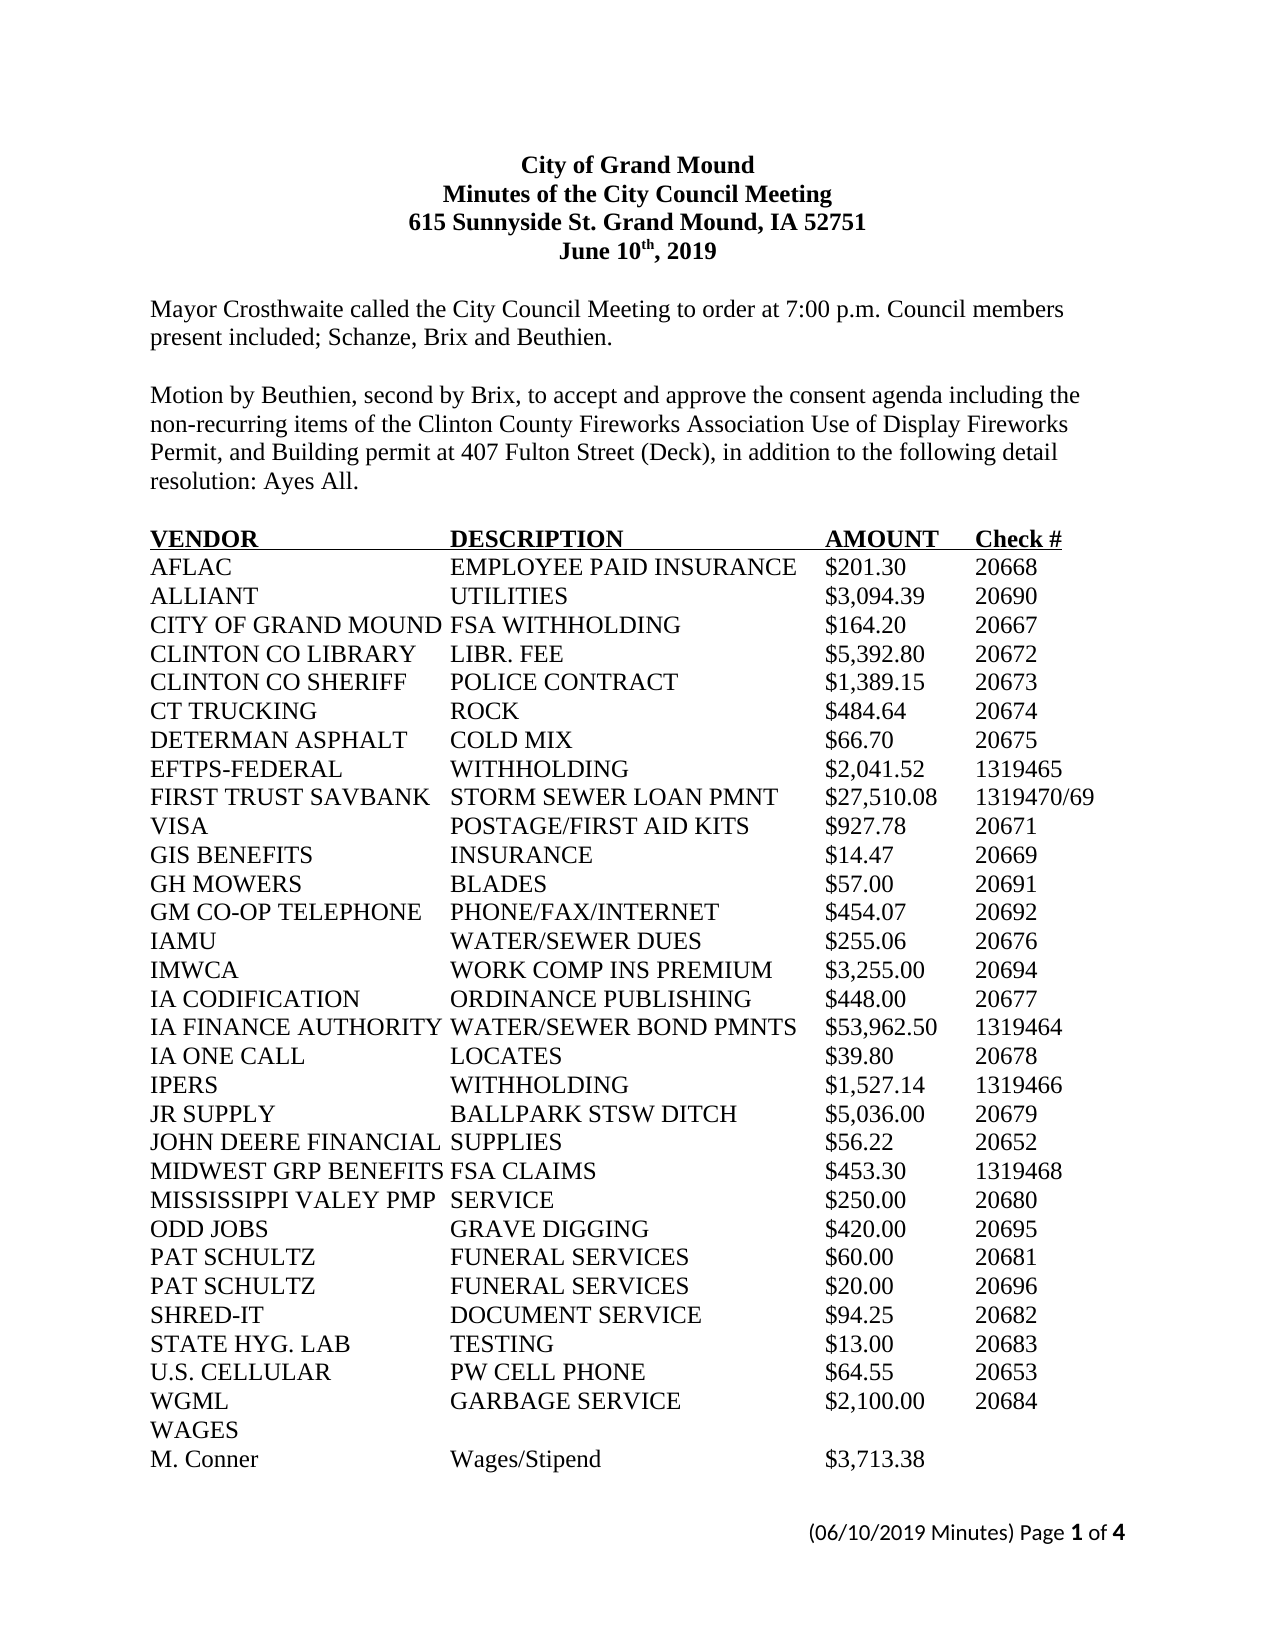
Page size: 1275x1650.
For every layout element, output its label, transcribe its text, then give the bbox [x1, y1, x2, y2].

text EFTPS-FEDERAL WITHHOLDING $2,041.52 1319465 [150, 754, 1125, 782]
text WGML GARBAGE SERVICE $2,100.00 20684 [150, 1386, 1125, 1415]
text U.S. CELLULAR PW CELL PHONE $64.55 20653 [150, 1357, 1125, 1386]
text IMWCA WORK COMP INS PREMIUM $3,255.00 20694 [150, 955, 1125, 984]
text June 10th, 2019 [150, 236, 1125, 265]
text CLINTON CO LIBRARY LIBR. FEE $5,392.80 20672 [150, 639, 1125, 667]
text SHRED-IT DOCUMENT SERVICE $94.25 20682 [150, 1300, 1125, 1329]
text ODD JOBS GRAVE DIGGING $420.00 20695 [150, 1214, 1125, 1242]
text GH MOWERS BLADES $57.00 20691 [150, 869, 1125, 897]
text GM CO-OP TELEPHONE PHONE/FAX/INTERNET $454.07 20692 [150, 897, 1125, 926]
text VISA POSTAGE/FIRST AID KITS $927.78 20671 [150, 811, 1125, 840]
text MISSISSIPPI VALEY PMP SERVICE $250.00 20680 [150, 1185, 1125, 1214]
text IA CODIFICATION ORDINANCE PUBLISHING $448.00 20677 [150, 984, 1125, 1012]
text Mayor Crosthwaite called the City Council Meeting to order at 7:00 p.m. Council members present included; Schanze, Brix and Beuthien. [150, 294, 1125, 351]
text GIS BENEFITS INSURANCE $14.47 20669 [150, 840, 1125, 869]
text DETERMAN ASPHALT COLD MIX $66.70 20675 [150, 725, 1125, 754]
text CITY OF GRAND MOUND FSA WITHHOLDING $164.20 20667 [150, 610, 1125, 639]
text M. Conner Wages/Stipend $3,713.38 [150, 1444, 1125, 1472]
text JR SUPPLY BALLPARK STSW DITCH $5,036.00 20679 [150, 1099, 1125, 1127]
text JOHN DEERE FINANCIAL SUPPLIES $56.22 20652 [150, 1127, 1125, 1156]
text IPERS WITHHOLDING $1,527.14 1319466 [150, 1070, 1125, 1099]
text ALLIANT UTILITIES $3,094.39 20690 [150, 581, 1125, 610]
text PAT SCHULTZ FUNERAL SERVICES $60.00 20681 [150, 1242, 1125, 1271]
text FIRST TRUST SAVBANK STORM SEWER LOAN PMNT $27,510.08 1319470/69 [150, 782, 1125, 811]
text Motion by Beuthien, second by Brix, to accept and approve the consent agenda including the non-recurring items of the Clinton County Fireworks Association Use of Display Fireworks Permit, and Building permit at 407 Fulton Street (Deck), in addition to the following detail resolution: Ayes All. [150, 380, 1125, 495]
text AFLAC EMPLOYEE PAID INSURANCE $201.30 20668 [150, 552, 1125, 581]
text STATE HYG. LAB TESTING $13.00 20683 [150, 1329, 1125, 1357]
text 615 Sunnyside St. Grand Mound, IA 52751 [150, 207, 1125, 236]
text IA FINANCE AUTHORITY WATER/SEWER BOND PMNTS $53,962.50 1319464 [150, 1012, 1125, 1041]
text PAT SCHULTZ FUNERAL SERVICES $20.00 20696 [150, 1271, 1125, 1300]
text Minutes of the City Council Meeting [150, 179, 1125, 207]
text IAMU WATER/SEWER DUES $255.06 20676 [150, 926, 1125, 955]
text WAGES [150, 1415, 1125, 1444]
text MIDWEST GRP BENEFITS FSA CLAIMS $453.30 1319468 [150, 1156, 1125, 1185]
text VENDOR DESCRIPTION AMOUNT Check # [150, 524, 1125, 552]
text IA ONE CALL LOCATES $39.80 20678 [150, 1041, 1125, 1070]
text CT TRUCKING ROCK $484.64 20674 [150, 696, 1125, 725]
text CLINTON CO SHERIFF POLICE CONTRACT $1,389.15 20673 [150, 667, 1125, 696]
text City of Grand Mound [150, 150, 1125, 179]
